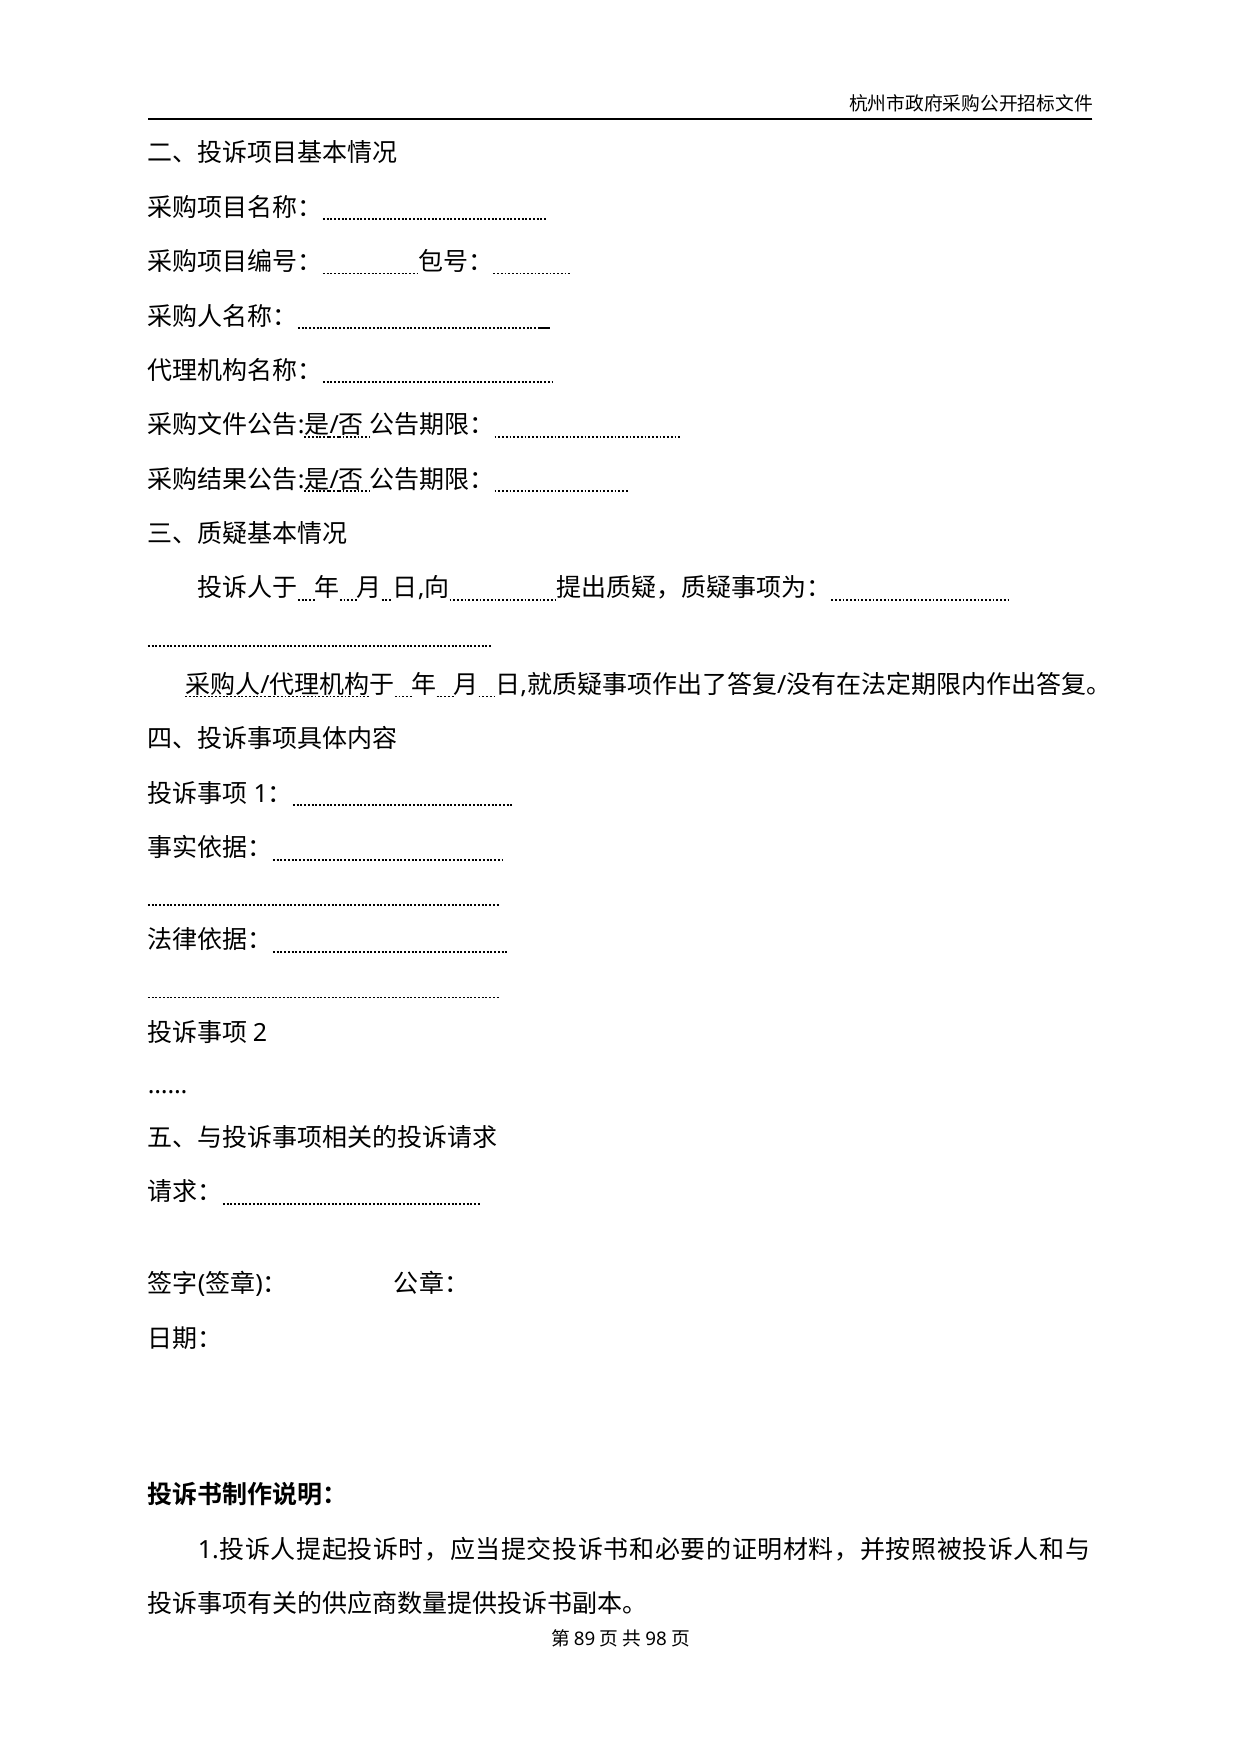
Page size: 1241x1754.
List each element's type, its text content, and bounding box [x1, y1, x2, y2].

text 事实依据： [148, 828, 1092, 864]
text 请求： [148, 1172, 1092, 1208]
text 法律依据： [148, 920, 1092, 956]
text 投诉事项 1： [148, 773, 1092, 809]
text 采购项目编号： 包号： [148, 242, 1092, 278]
text 采购人名称： [148, 296, 1092, 332]
text 投诉事项2 [148, 1012, 1092, 1048]
text 三、质疑基本情况 [148, 513, 1092, 550]
text 五、与投诉事项相关的投诉请求 [148, 1117, 1092, 1154]
text 签字(签章)： 公章： [148, 1264, 1092, 1300]
text 投诉书制作说明： [148, 1475, 1092, 1511]
text 采购人/代理机构于 年 月 日,就质疑事项作出了答复/没有在法定期限内作出答复。 [148, 664, 1092, 701]
text 代理机构名称： [148, 350, 1092, 387]
text 采购结果公告:是/否 公告期限： [148, 459, 1092, 495]
text 采购项目名称： [148, 187, 1092, 223]
text 投诉人于 年 月 日,向 提出质疑，质疑事项为： [148, 568, 1092, 604]
text 四、投诉事项具体内容 [148, 719, 1092, 755]
text 日期： [148, 1318, 1092, 1354]
text …… [148, 1066, 1092, 1100]
text 二、投诉项目基本情况 [148, 133, 1092, 169]
text 采购文件公告:是/否 公告期限： [148, 405, 1092, 441]
text 1.投诉人提起投诉时，应当提交投诉书和必要的证明材料，并按照被投诉人和与投诉事项有关的供应商数量提供投诉书副本。 [148, 1529, 1092, 1620]
